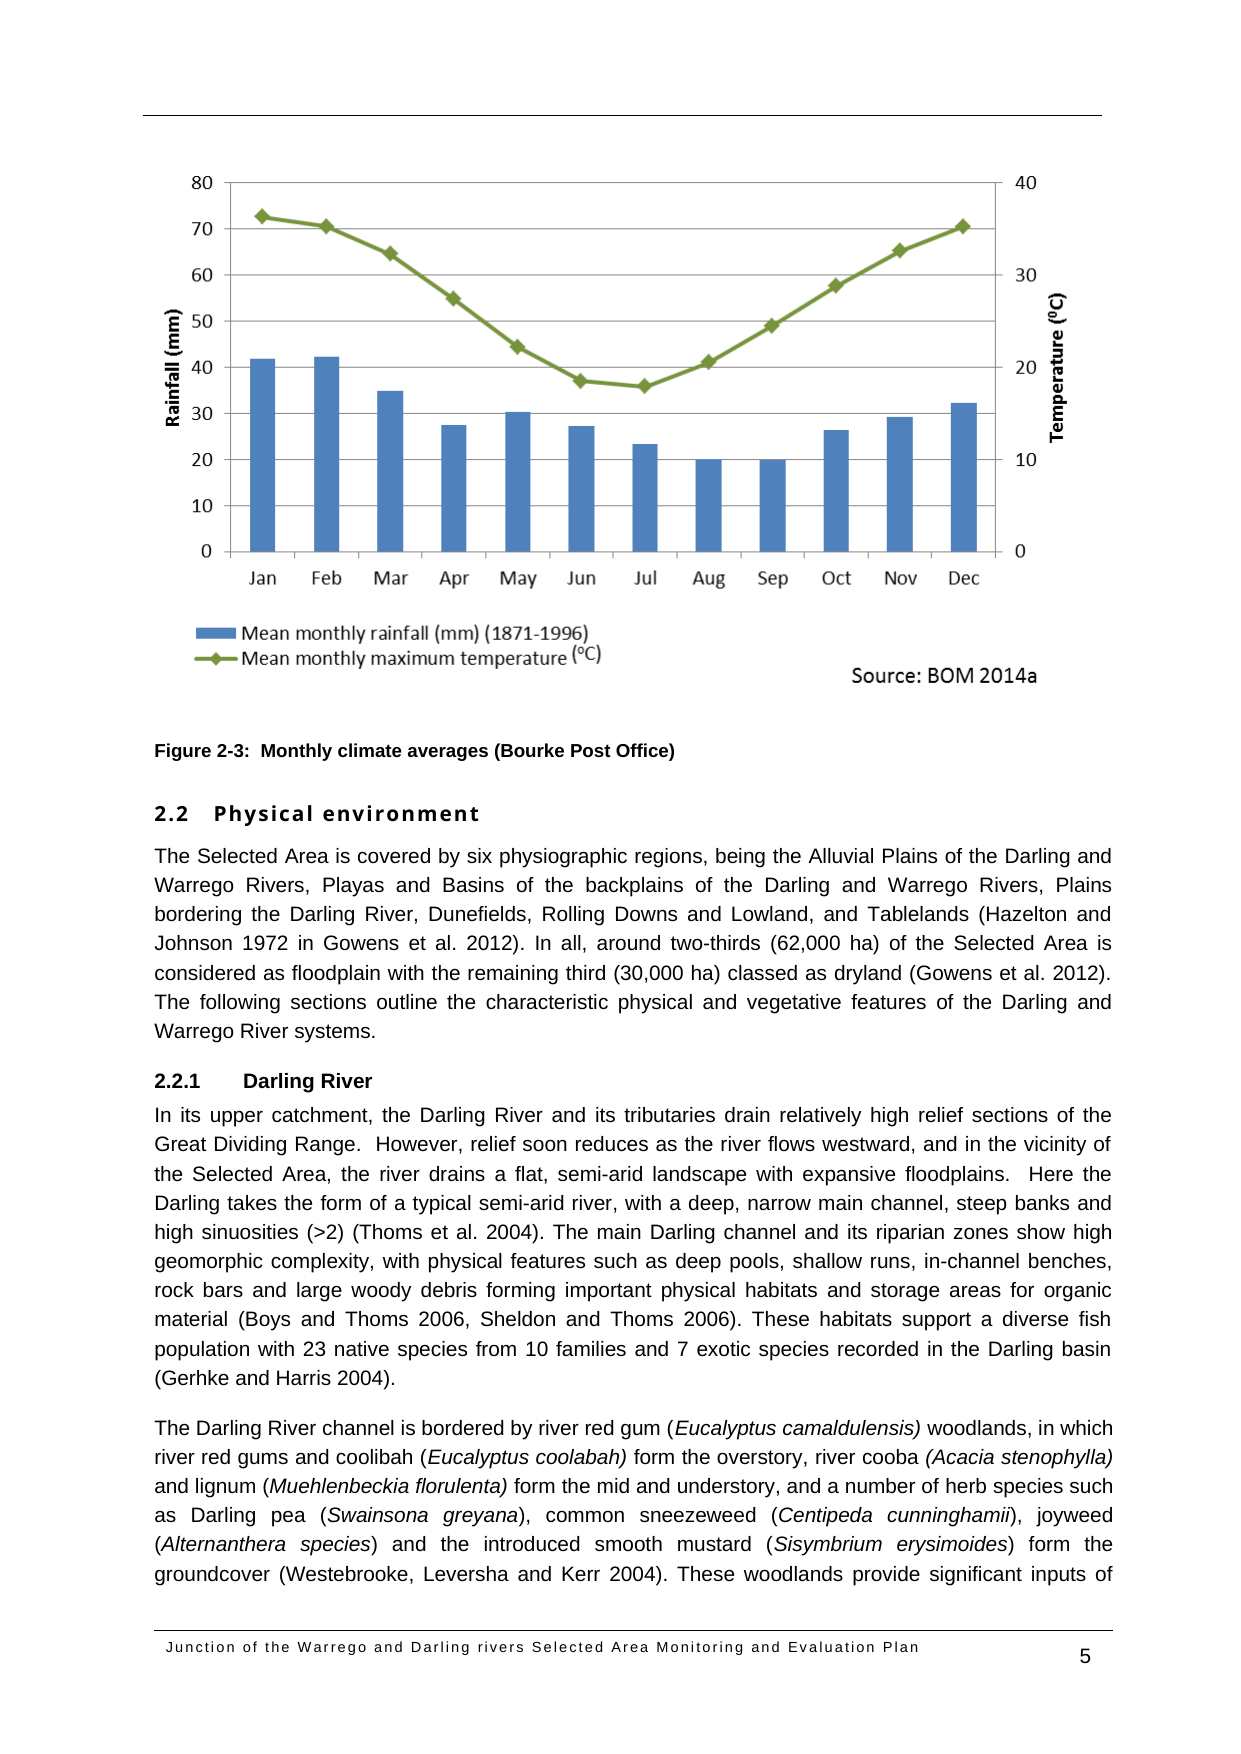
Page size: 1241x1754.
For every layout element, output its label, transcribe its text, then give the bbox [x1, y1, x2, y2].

subtitle Physical environment [154, 799, 1113, 827]
text The Selected Area is covered by six physiographic regions, being the Alluvial Plains of the Darling and Warrego Rivers, Playas and Basins of the backplains of the Darling and Warrego Rivers, Plains bordering the Darling River, Dunefields, Rolling Downs and Lowland, and Tablelands (Hazelton and Johnson 1972 in Gowens et al. 2012). In all, around two-thirds (62,000 ha) of the Selected Area is considered as floodplain with the remaining third (30,000 ha) classed as dryland (Gowens et al. 2012). The following sections outline the characteristic physical and vegetative features of the Darling and Warrego River systems. [154, 840, 1113, 1044]
text In its upper catchment, the Darling River and its tributaries drain relatively high relief sections of the Great Dividing Range. However, relief soon reduces as the river flows westward, and in the vicinity of the Selected Area, the river drains a flat, semi-arid landscape with expansive floodplains. Here the Darling takes the form of a typical semi-arid river, with a deep, narrow main channel, steep banks and high sinuosities (>2) (Thoms et al. 2004). The main Darling channel and its riparian zones show high geomorphic complexity, with physical features such as deep pools, shallow runs, in-channel benches, rock bars and large woody debris forming important physical habitats and storage areas for organic material (Boys and Thoms 2006, Sheldon and Thoms 2006). These habitats support a diverse fish population with 23 native species from 10 families and 7 exotic species recorded in the Darling basin (Gerhke and Harris 2004). [154, 1099, 1113, 1391]
subtitle Darling River [154, 1069, 1113, 1093]
text Figure 2-3: Monthly climate averages (Bourke Post Office) [154, 740, 1113, 762]
picture [154, 157, 1096, 720]
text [154, 1412, 1113, 1587]
